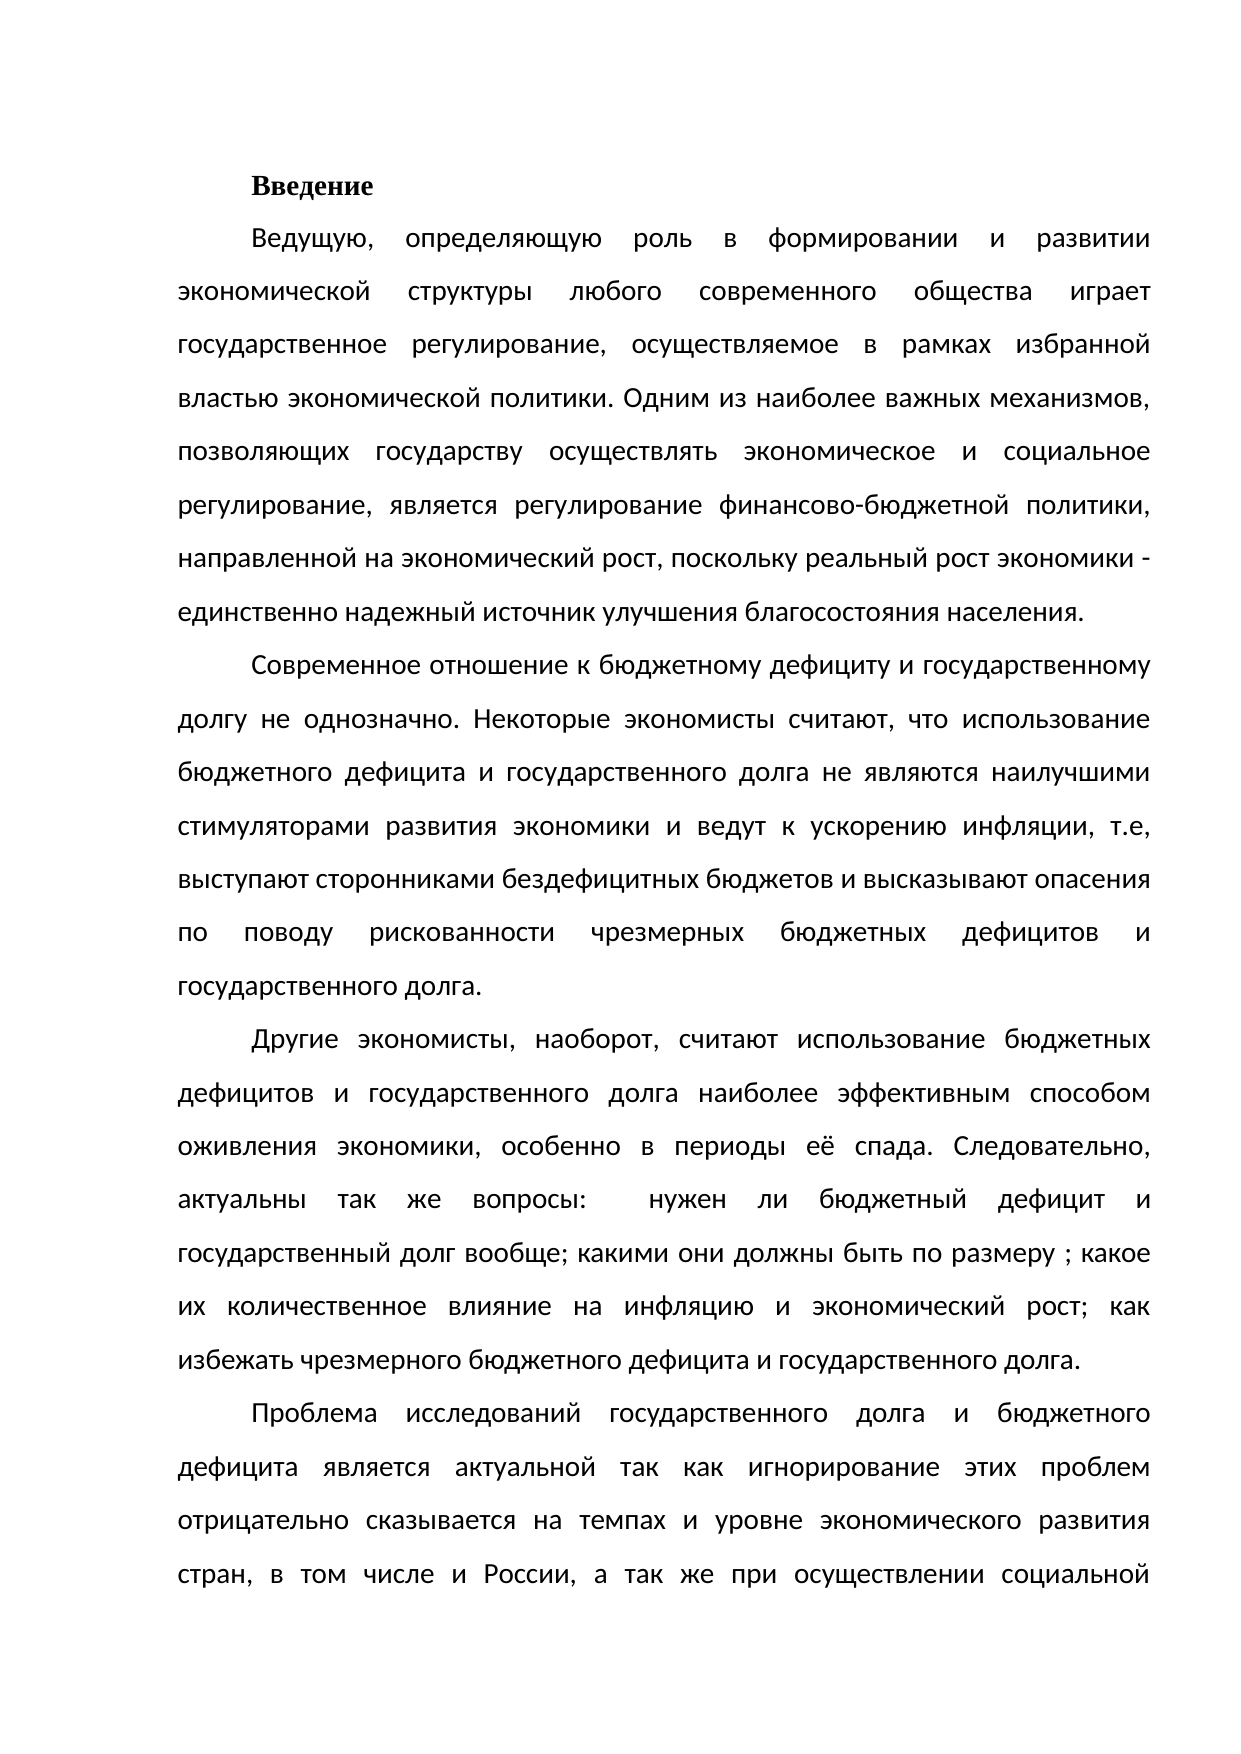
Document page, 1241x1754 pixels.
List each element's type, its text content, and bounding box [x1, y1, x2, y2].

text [177, 1394, 1152, 1590]
text Ведущую, определяющую роль в формировании и развитии экономической структуры любого современного общества играет государственное регулирование, осуществляемое в рамках избранной властью экономической политики. Одним из наиболее важных механизмов, позволяющих государству осуществлять экономическое и социальное регулирование, является регулирование финансово-бюджетной политики, направленной на экономический рост, поскольку реальный рост экономики - единственно надежный источник улучшения благосостояния населения. [177, 219, 1152, 628]
text Другие экономисты, наоборот, считают использование бюджетных дефицитов и государственного долга наиболее эффективным способом оживления экономики, особенно в периоды её спада. Следовательно, актуальны так же вопросы: нужен ли бюджетный дефицит и государственный долг вообще; какими они должны быть по размеру ; какое их количественное влияние на инфляцию и экономический рост; как избежать чрезмерного бюджетного дефицита и государственного долга. [177, 1020, 1152, 1377]
text Введение [177, 168, 1152, 202]
text Современное отношение к бюджетному дефициту и государственному долгу не однозначно. Некоторые экономисты считают, что использование бюджетного дефицита и государственного долга не являются наилучшими стимуляторами развития экономики и ведут к ускорению инфляции, т.е, выступают сторонниками бездефицитных бюджетов и высказывают опасения по поводу рискованности чрезмерных бюджетных дефицитов и государственного долга. [177, 646, 1152, 1002]
